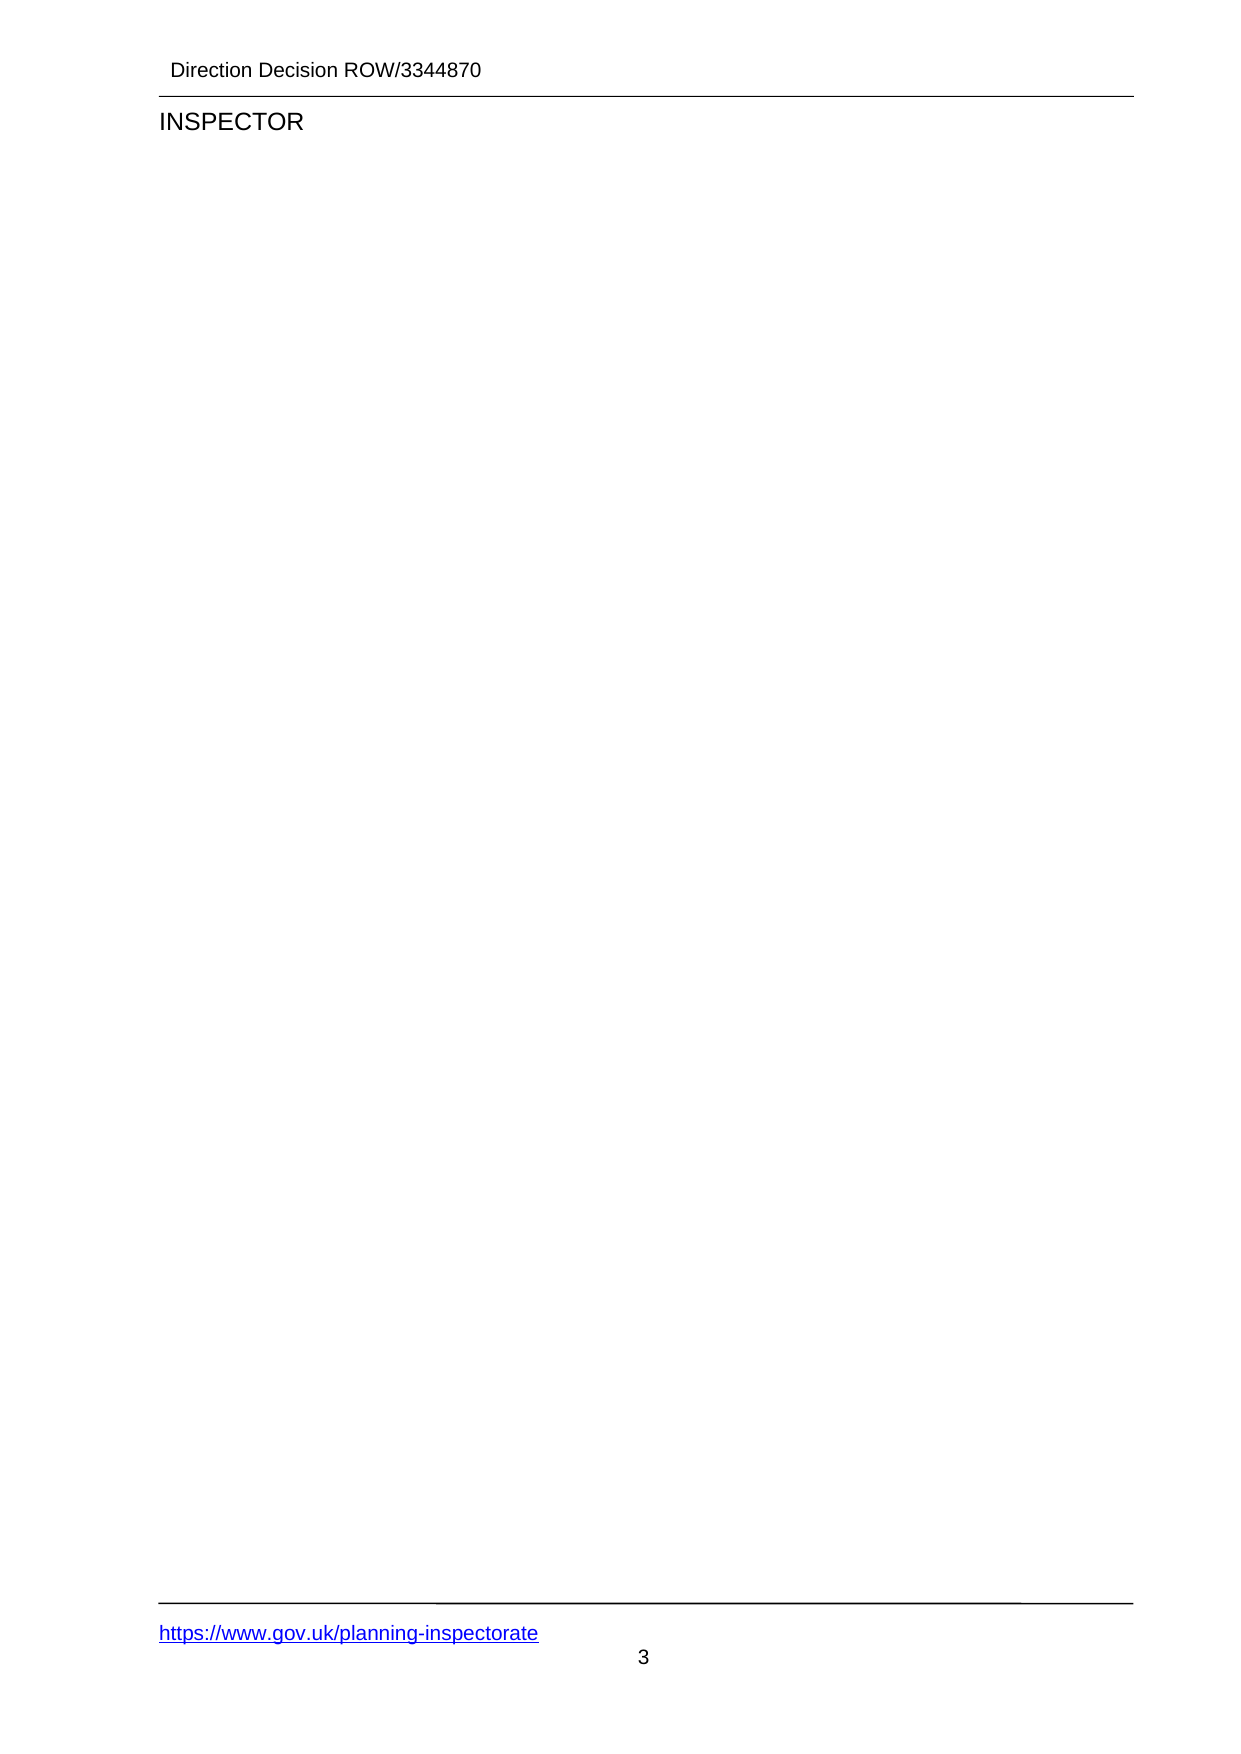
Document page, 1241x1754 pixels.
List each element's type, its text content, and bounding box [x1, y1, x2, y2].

list INSPECTOR [159, 107, 1128, 136]
